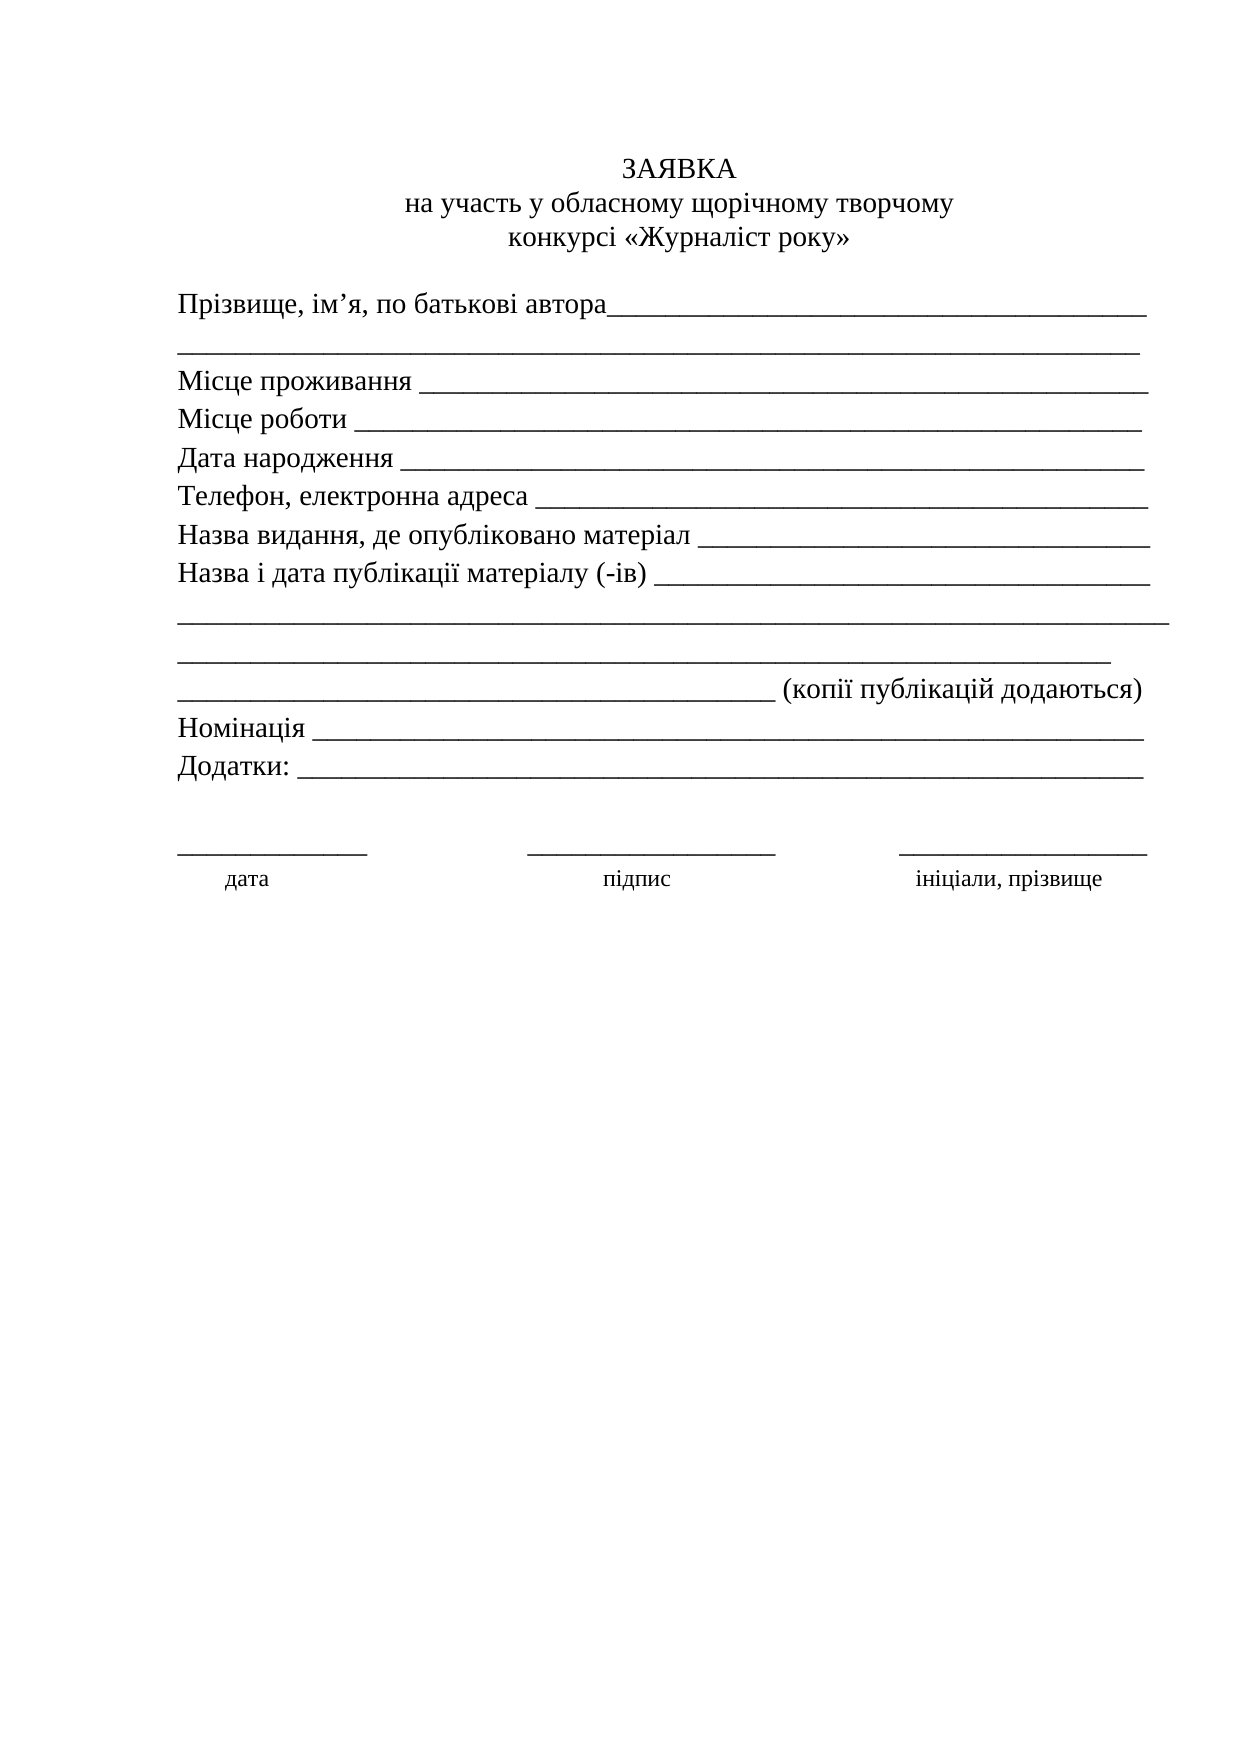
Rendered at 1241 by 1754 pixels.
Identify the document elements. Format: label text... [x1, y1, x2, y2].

text _____________ _________________ _________________ [177, 825, 1181, 859]
text ЗАЯВКА [177, 152, 1181, 185]
text Місце роботи ______________________________________________________ [177, 401, 1181, 435]
text Додатки: __________________________________________________________ [177, 748, 1181, 782]
text дата підпис ініціали, прізвище [177, 864, 1181, 892]
text на участь у обласному щорічному творчому [177, 185, 1181, 219]
text __________________________________________________________________ [177, 324, 1181, 358]
text ____________________________________________________________________________________________________________________________________ [177, 594, 1181, 666]
text Місце проживання __________________________________________________ [177, 363, 1181, 396]
text Телефон, електронна адреса __________________________________________ [177, 478, 1181, 512]
text Дата народження ___________________________________________________ [177, 440, 1181, 473]
text Назва і дата публікації матеріалу (-ів) __________________________________ [177, 556, 1181, 589]
text Номінація _________________________________________________________ [177, 710, 1181, 743]
text _________________________________________ (копії публікацій додаються) [177, 671, 1181, 705]
text Назва видання, де опубліковано матеріал _______________________________ [177, 517, 1181, 551]
text Прізвище, ім’я, по батькові автора_____________________________________ [177, 286, 1181, 319]
text конкурсі «Журналіст року» [177, 219, 1181, 252]
